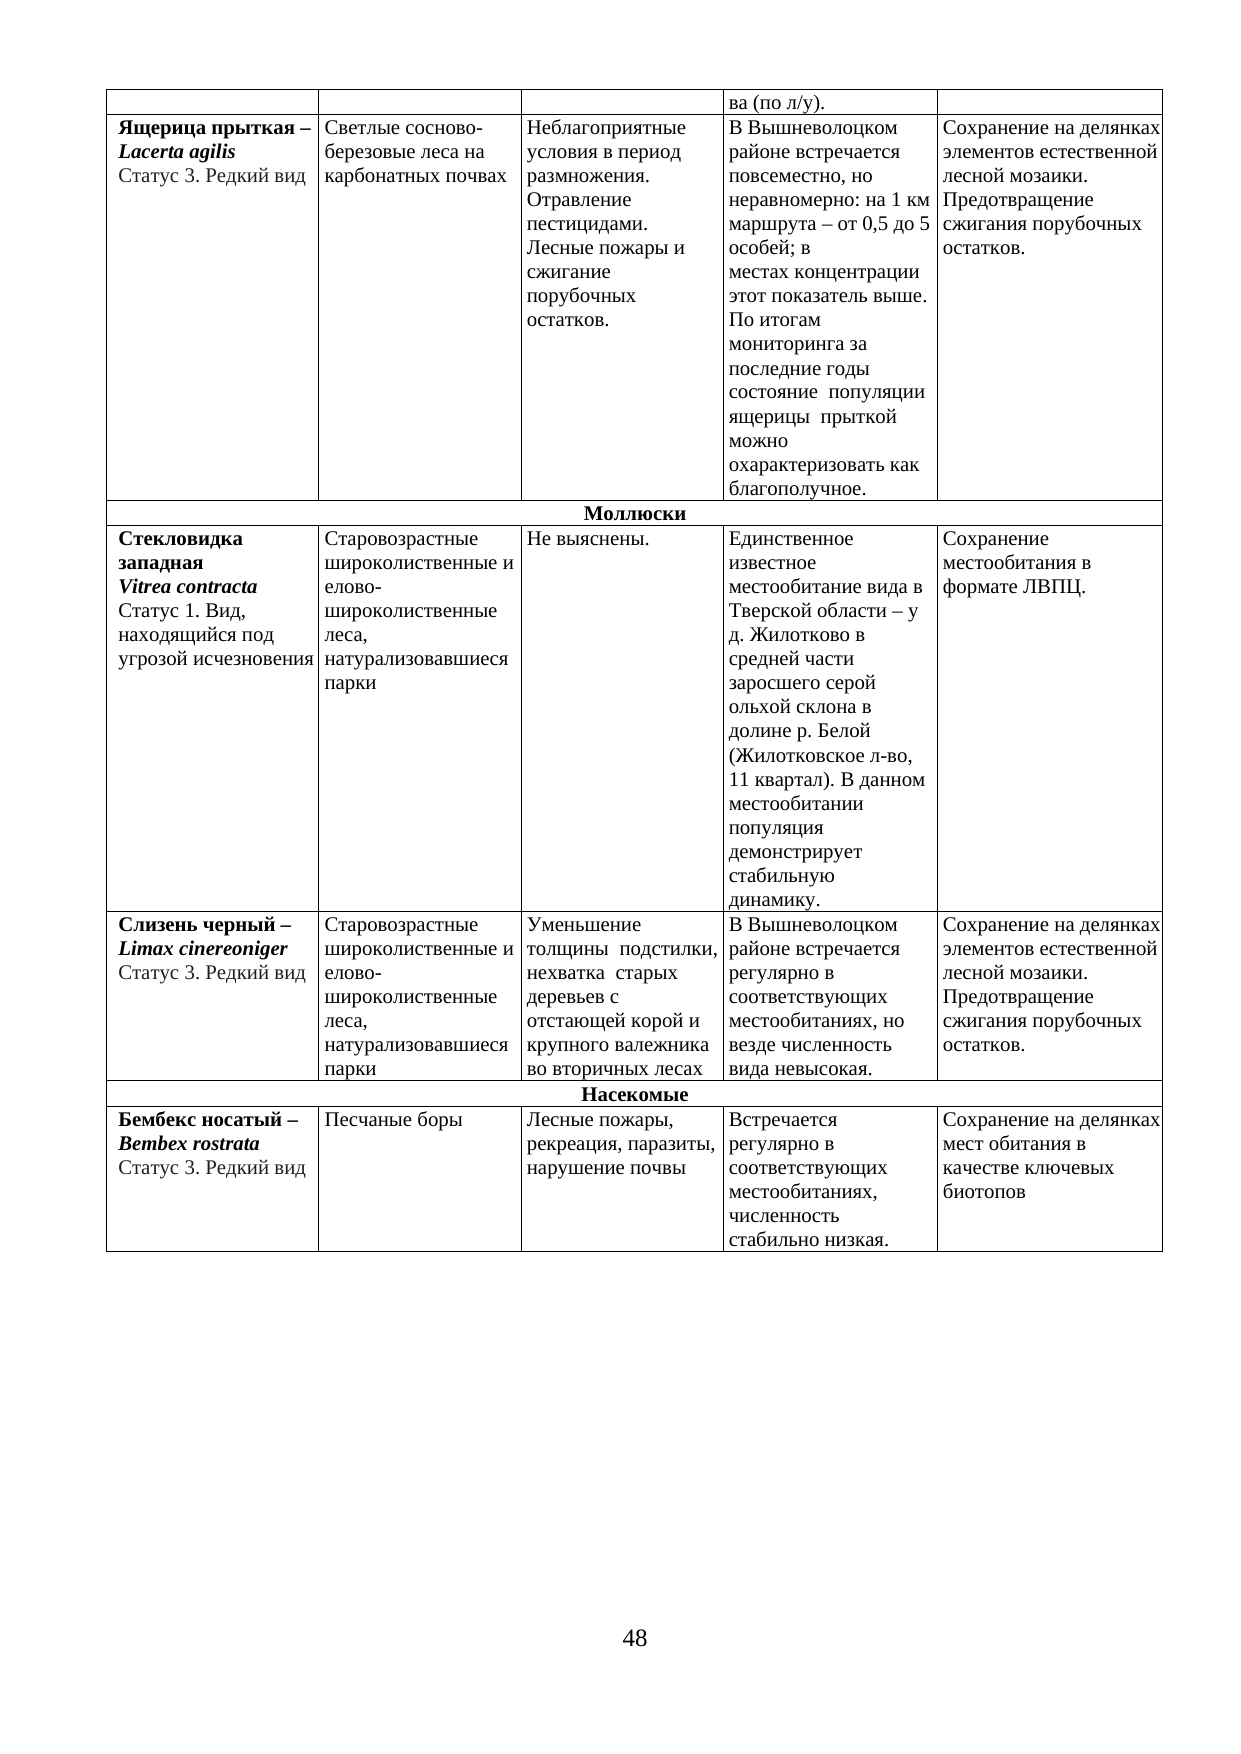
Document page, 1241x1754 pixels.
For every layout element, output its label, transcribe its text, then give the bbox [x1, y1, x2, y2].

table_cell Старовозрастные широколиственные и елово-широколиственные леса, натурализовавшиеся парки [319, 526, 521, 911]
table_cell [938, 90, 1162, 114]
table_cell Бембекс носатый – Bembex rostrata Статус 3. Редкий вид [107, 1107, 318, 1251]
table_cell Не выяснены. [522, 526, 723, 911]
table_cell Старовозрастные широколиственные и елово-широколиственные леса, натурализовавшиеся парки [319, 912, 521, 1080]
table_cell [319, 115, 521, 500]
table_cell Сохранение на делянках элементов естественной лесной мозаики. Предотвращение сжигания порубочных остатков. [938, 912, 1162, 1080]
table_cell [319, 90, 521, 114]
table_cell Сохранение местообитания в формате ЛВПЦ. [938, 526, 1162, 911]
table_cell Сохранение на делянках элементов естественной лесной мозаики. Предотвращение сжигания порубочных остатков. [938, 115, 1162, 500]
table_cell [107, 90, 318, 114]
table_cell Ящерица прыткая – Lacerta agilis Статус 3. Редкий вид [107, 115, 318, 500]
table_cell Встречается регулярно в соответствующих местообитаниях, численность стабильно низкая. [724, 1107, 937, 1251]
table_cell Моллюски [107, 501, 1162, 525]
table_cell Стекловидка западная Vitrea contracta Статус 1. Вид, находящийся под угрозой исчезновения [107, 526, 318, 911]
table_cell Неблагоприятные условия в период размножения. Отравление пестицидами. Лесные пожары и сжигание порубочных остатков. [522, 115, 723, 500]
table_cell В Вышневолоцком районе встречается повсеместно, но неравномерно: на 1 км маршрута – от 0,5 до 5 особей; в местах концентрации этот показатель выше. По итогам мониторинга за последние годы состояние популяции ящерицы прыткой можно охарактеризовать как благополучное. [724, 115, 937, 500]
table_cell Сохранение на делянках мест обитания в качестве ключевых биотопов [938, 1107, 1162, 1251]
table_cell Слизень черный – Limax cinereoniger Статус 3. Редкий вид [107, 912, 318, 1080]
table_cell Насекомые [107, 1081, 1162, 1106]
table_cell В Вышневолоцком районе встречается регулярно в соответствующих местообитаниях, но везде численность вида невысокая. [724, 912, 937, 1080]
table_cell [724, 90, 937, 114]
table_cell Единственное известное местообитание вида в Тверской области – у д. Жилотково в средней части заросшего серой ольхой склона в долине р. Белой (Жилотковское л-во, 11 квартал). В данном местообитании популяция демонстрирует стабильную динамику. [724, 526, 937, 911]
table_cell Уменьшение толщины подстилки, нехватка старых деревьев с отстающей корой и крупного валежника во вторичных лесах [522, 912, 723, 1080]
table_cell Лесные пожары, рекреация, паразиты, нарушение почвы [522, 1107, 723, 1251]
table_cell Песчаные боры [319, 1107, 521, 1251]
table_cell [522, 90, 723, 114]
